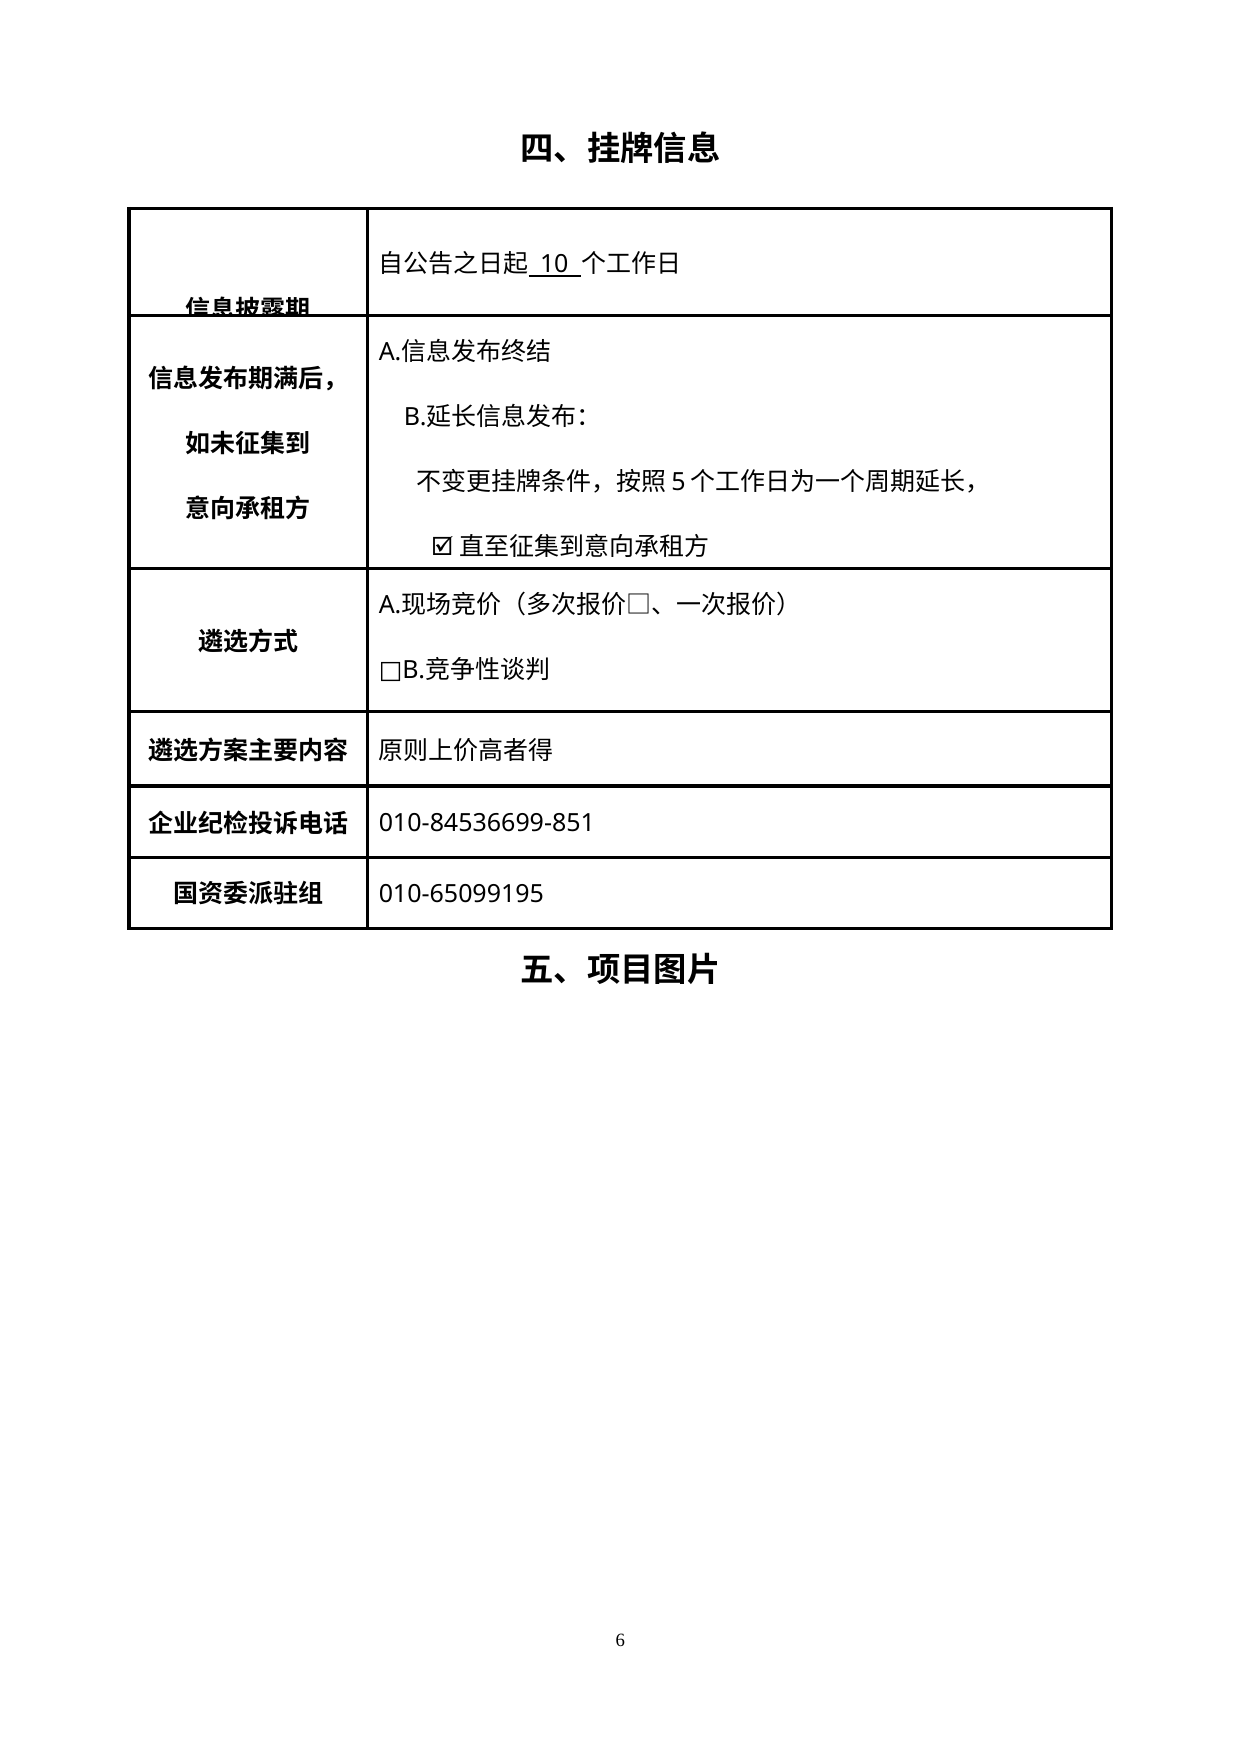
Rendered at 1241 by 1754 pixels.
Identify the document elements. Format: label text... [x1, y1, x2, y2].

table_cell A.现场竞价（多次报价□、一次报价） □B.竞争性谈判 □C.综合评议 □D.招投标 [369, 570, 1110, 710]
table_header 信息披露期 [131, 210, 366, 314]
table_cell 遴选方式 [131, 570, 366, 710]
text 四、挂牌信息 [187, 122, 1053, 170]
table_header 自公告之日起 10 个工作日 [369, 210, 1110, 314]
table_cell 010-84536699-851 [369, 788, 1110, 856]
table_cell 企业纪检投诉电话 [131, 788, 366, 856]
table_cell A.信息发布终结 B.延长信息发布： 不变更挂牌条件，按照5个工作日为一个周期延长， 直至征集到意向承租方 □最多延长个周期（两选其一）。 □C.变更公告内容,重新申请信息发布。 [369, 317, 1110, 567]
text 五、项目图片 [187, 942, 1053, 991]
table_cell 国资委派驻组 监督电话 [131, 859, 366, 927]
table_cell 遴选方案主要内容 [131, 713, 366, 784]
table_cell 010-65099195 [369, 859, 1110, 927]
table_cell 原则上价高者得 [369, 713, 1110, 784]
table_cell 信息发布期满后， 如未征集到 意向承租方 [131, 317, 366, 567]
